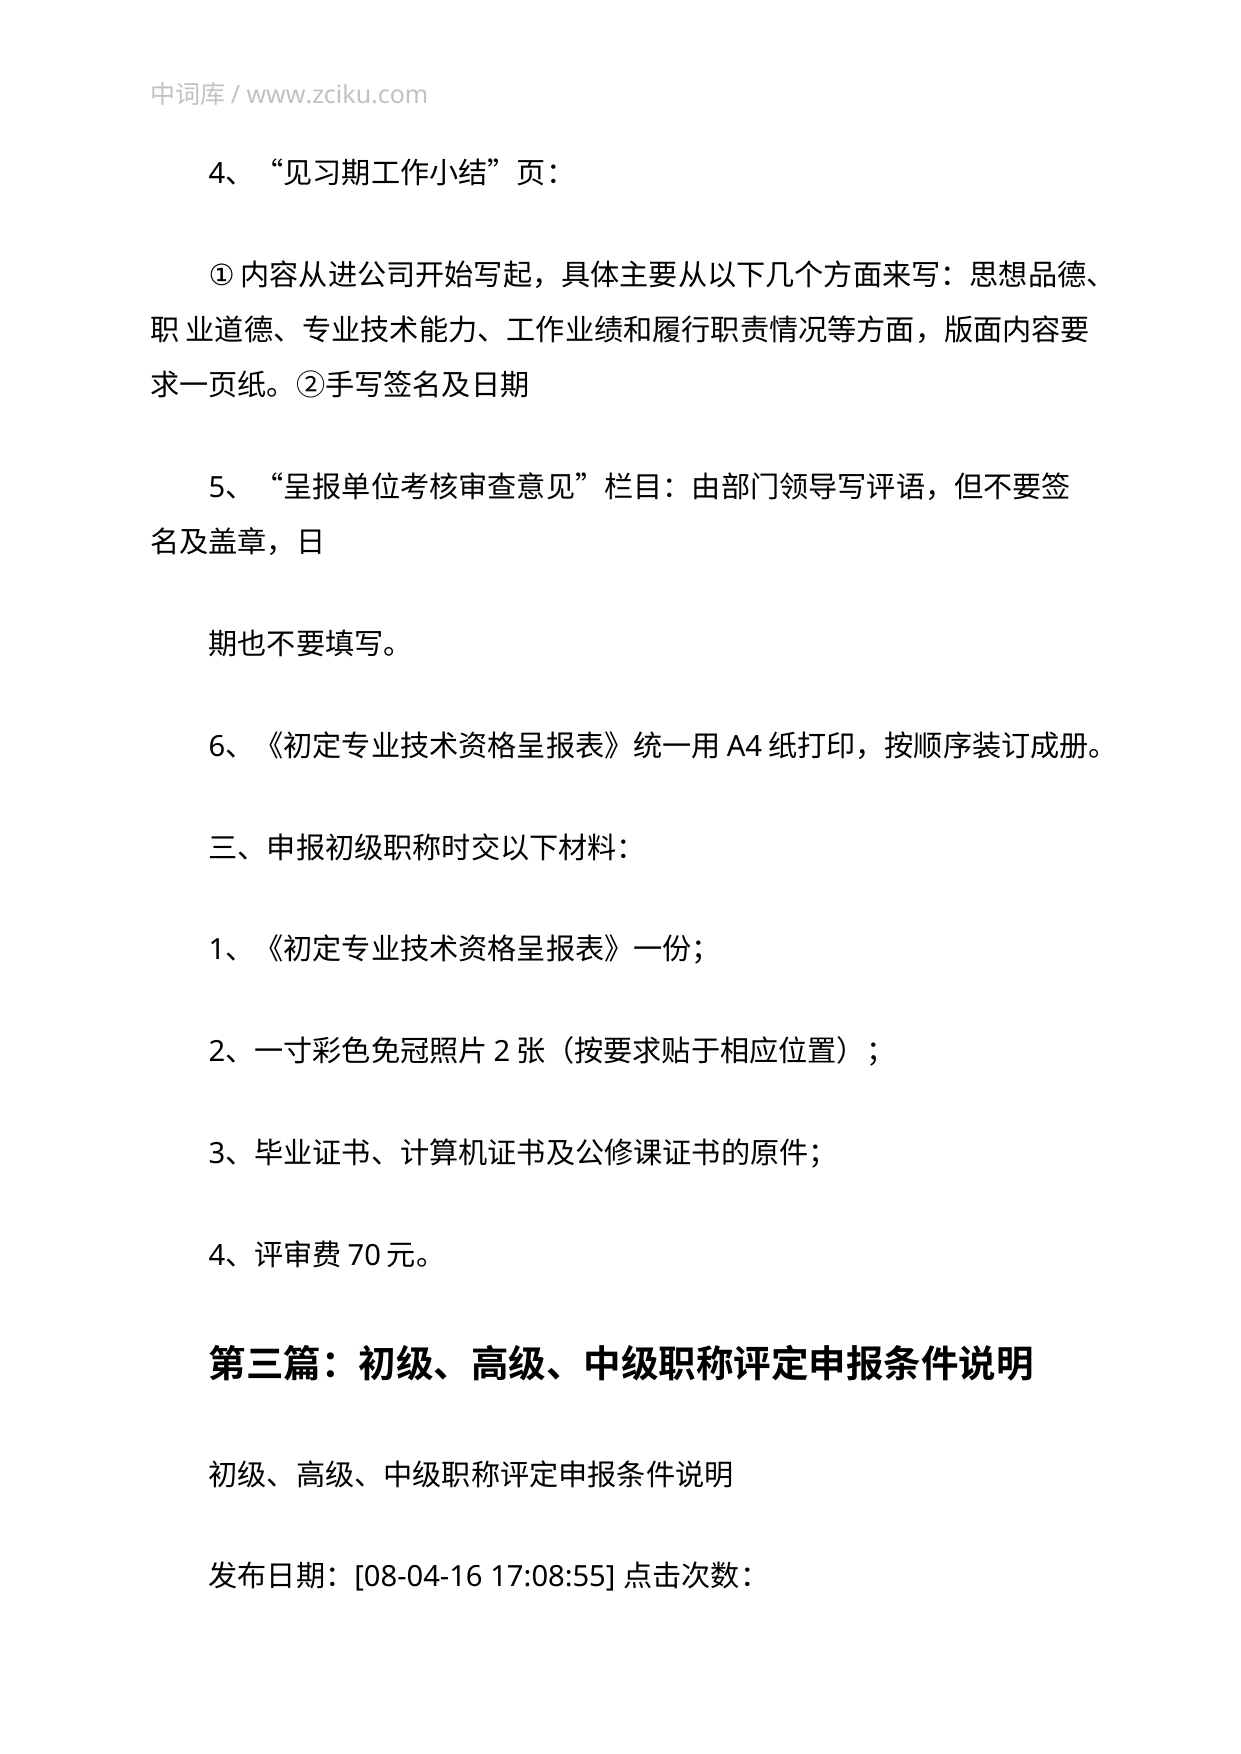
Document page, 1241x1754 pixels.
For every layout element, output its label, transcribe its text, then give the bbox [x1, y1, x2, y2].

text 3、毕业证书、计算机证书及公修课证书的原件； [150, 1130, 1090, 1172]
text 初级、高级、中级职称评定申报条件说明 [150, 1451, 1090, 1493]
text 1、《初定专业技术资格呈报表》一份； [150, 926, 1090, 968]
text 三、申报初级职称时交以下材料： [150, 824, 1090, 866]
text 4、“见习期工作小结”页： [150, 150, 1090, 192]
text 6、《初定专业技术资格呈报表》统一用A4纸打印，按顺序装订成册。 [150, 722, 1090, 764]
text 发布日期：[08-04-16 17:08:55] 点击次数： [150, 1553, 1090, 1595]
text 5、“呈报单位考核审查意见”栏目：由部门领导写评语，但不要签名及盖章，日 [150, 464, 1090, 561]
text 第三篇：初级、高级、中级职称评定申报条件说明 [150, 1334, 1090, 1388]
text 期也不要填写。 [150, 620, 1090, 663]
text 2、一寸彩色免冠照片2张（按要求贴于相应位置）； [150, 1028, 1090, 1070]
text 4、评审费70元。 [150, 1232, 1090, 1274]
text ①内容从进公司开始写起，具体主要从以下几个方面来写：思想品德、职 业道德、专业技术能力、工作业绩和履行职责情况等方面，版面内容要求一页纸。②手写签名及日期 [150, 252, 1090, 404]
